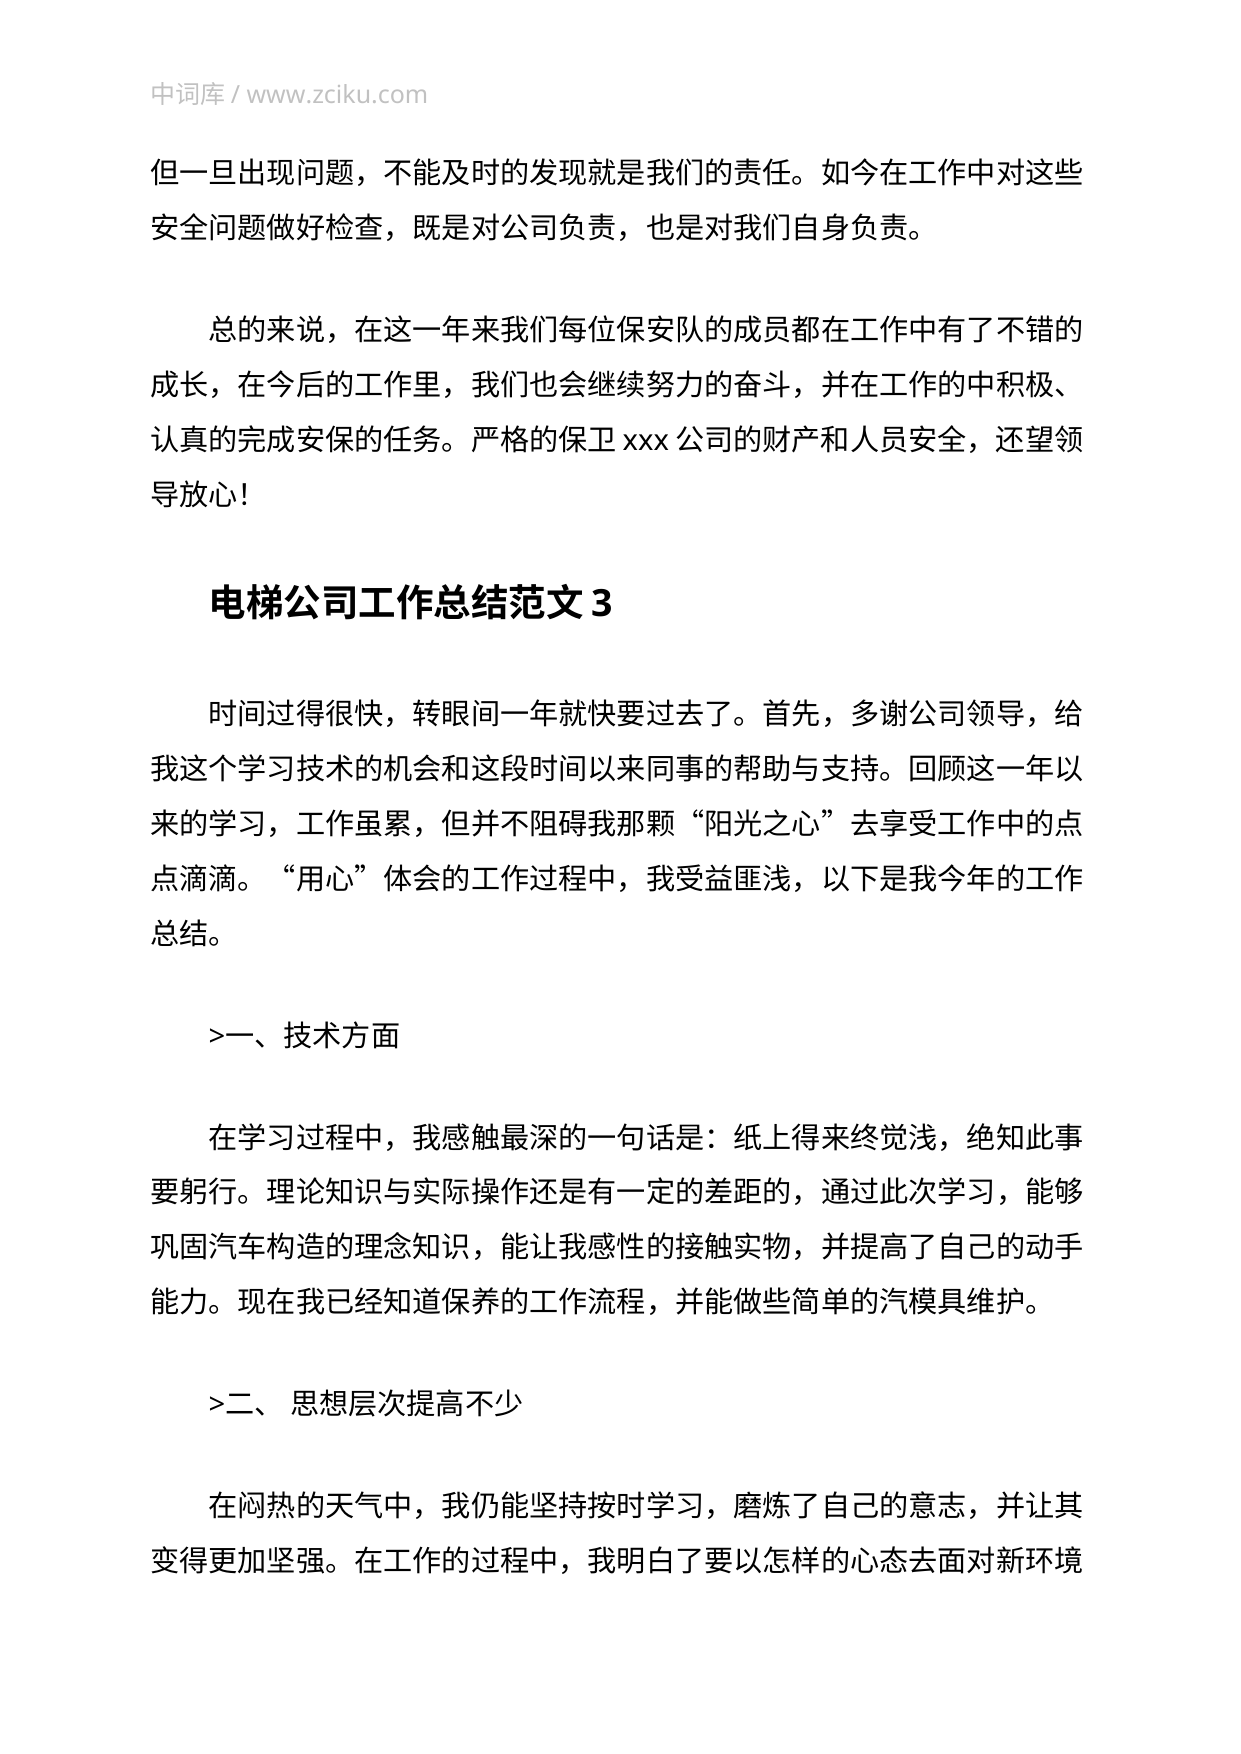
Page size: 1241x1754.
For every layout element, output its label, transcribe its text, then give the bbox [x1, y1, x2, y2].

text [150, 150, 1090, 247]
text >二、 思想层次提高不少 [150, 1381, 1090, 1423]
text 在学习过程中，我感触最深的一句话是：纸上得来终觉浅，绝知此事要躬行。理论知识与实际操作还是有一定的差距的，通过此次学习，能够巩固汽车构造的理念知识，能让我感性的接触实物，并提高了自己的动手能力。现在我已经知道保养的工作流程，并能做些简单的汽模具维护。 [150, 1114, 1090, 1321]
text 总的来说，在这一年来我们每位保安队的成员都在工作中有了不错的成长，在今后的工作里，我们也会继续努力的奋斗，并在工作的中积极、认真的完成安保的任务。严格的保卫xxx公司的财产和人员安全，还望领导放心！ [150, 307, 1090, 514]
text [150, 1483, 1090, 1580]
text 电梯公司工作总结范文3 [150, 573, 1090, 628]
text 时间过得很快，转眼间一年就快要过去了。首先，多谢公司领导，给我这个学习技术的机会和这段时间以来同事的帮助与支持。回顾这一年以来的学习，工作虽累，但并不阻碍我那颗“阳光之心”去享受工作中的点点滴滴。“用心”体会的工作过程中，我受益匪浅，以下是我今年的工作总结。 [150, 691, 1090, 953]
text >一、技术方面 [150, 1012, 1090, 1054]
